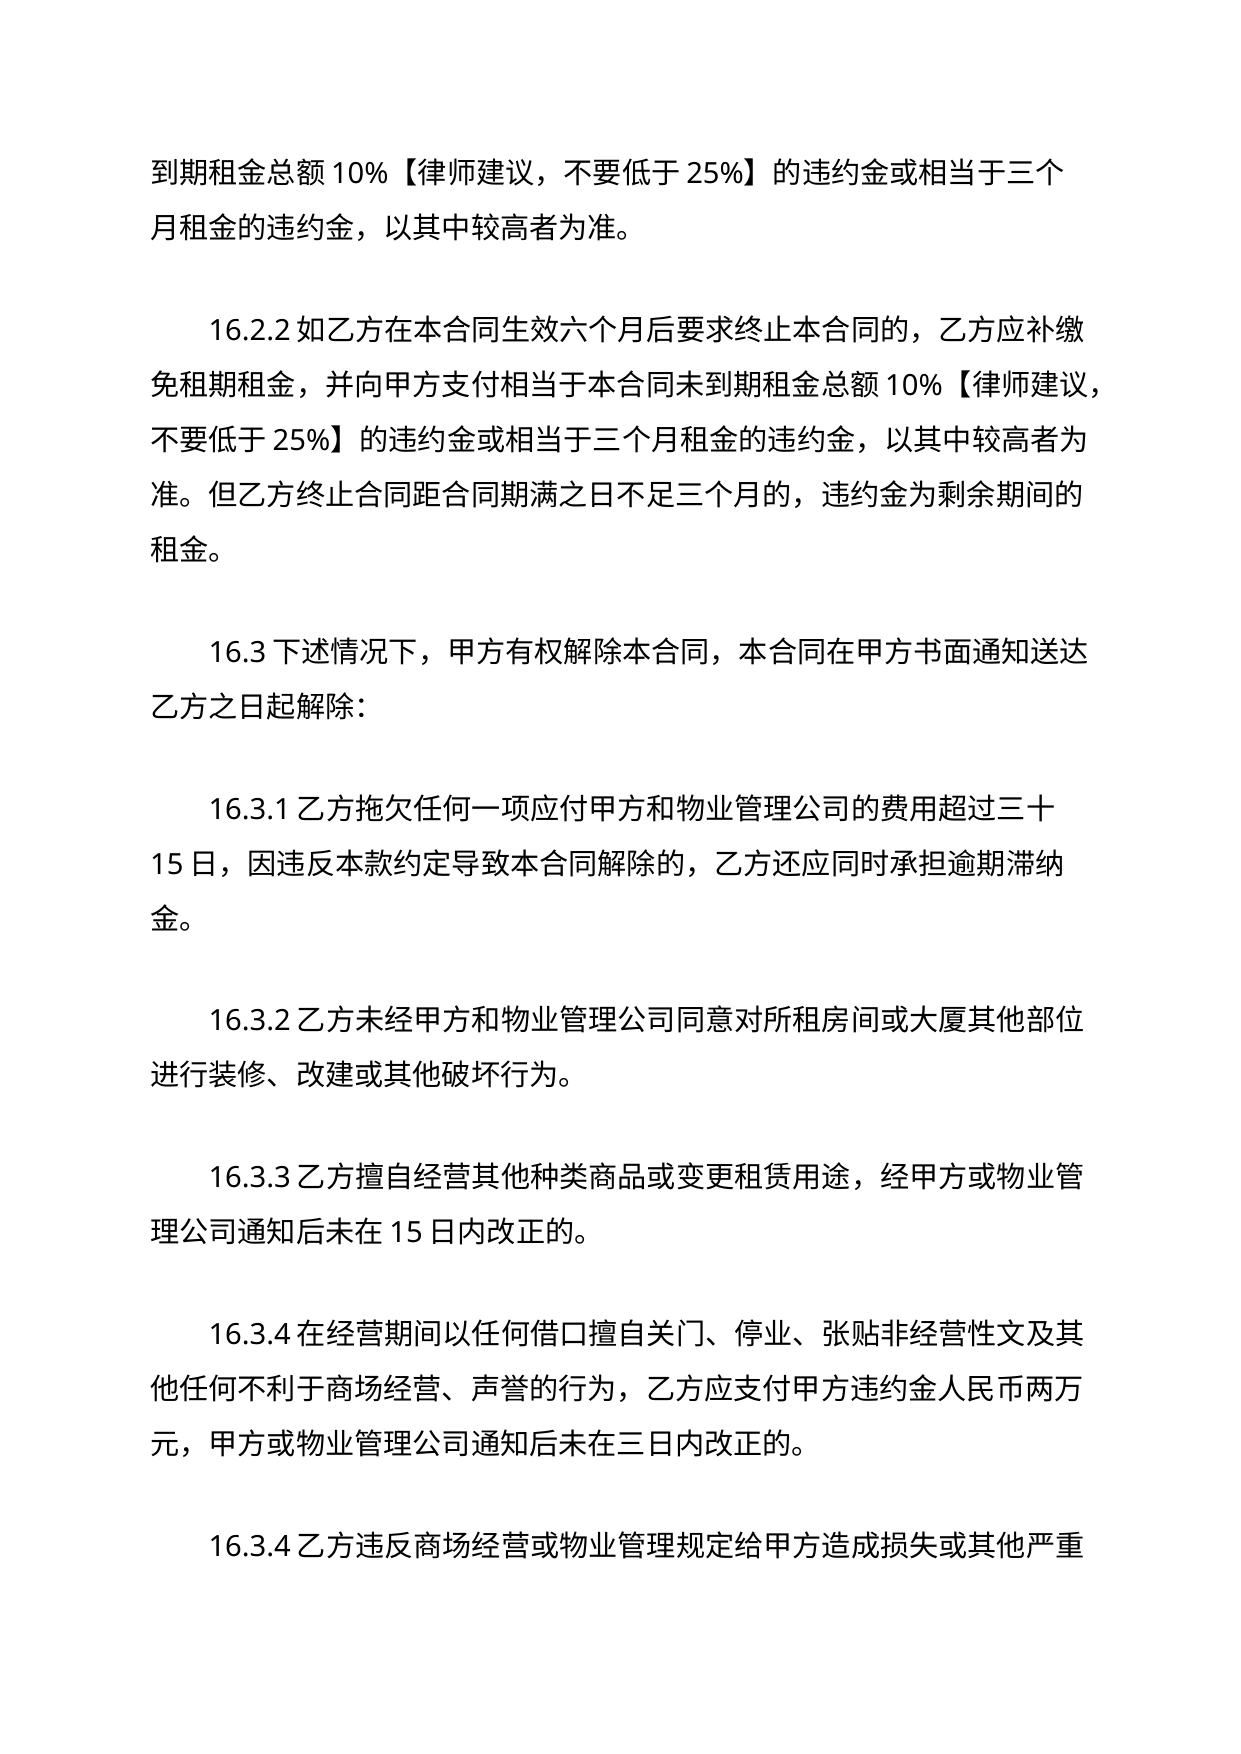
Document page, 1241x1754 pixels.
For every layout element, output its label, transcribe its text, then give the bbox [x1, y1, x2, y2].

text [150, 150, 1090, 247]
text 16.3.2乙方未经甲方和物业管理公司同意对所租房间或大厦其他部位进行装修、改建或其他破坏行为。 [150, 997, 1090, 1094]
text 16.3.3乙方擅自经营其他种类商品或变更租赁用途，经甲方或物业管理公司通知后未在15日内改正的。 [150, 1154, 1090, 1251]
text 16.2.2如乙方在本合同生效六个月后要求终止本合同的，乙方应补缴免租期租金，并向甲方支付相当于本合同未到期租金总额10%【律师建议，不要低于25%】的违约金或相当于三个月租金的违约金，以其中较高者为准。但乙方终止合同距合同期满之日不足三个月的，违约金为剩余期间的租金。 [150, 307, 1090, 569]
text 16.3.1乙方拖欠任何一项应付甲方和物业管理公司的费用超过三十15日，因违反本款约定导致本合同解除的，乙方还应同时承担逾期滞纳金。 [150, 785, 1090, 937]
text 16.3.4在经营期间以任何借口擅自关门、停业、张贴非经营性文及其他任何不利于商场经营、声誉的行为，乙方应支付甲方违约金人民币两万元，甲方或物业管理公司通知后未在三日内改正的。 [150, 1311, 1090, 1463]
text 16.3下述情况下，甲方有权解除本合同，本合同在甲方书面通知送达乙方之日起解除： [150, 628, 1090, 726]
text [150, 1522, 1090, 1565]
